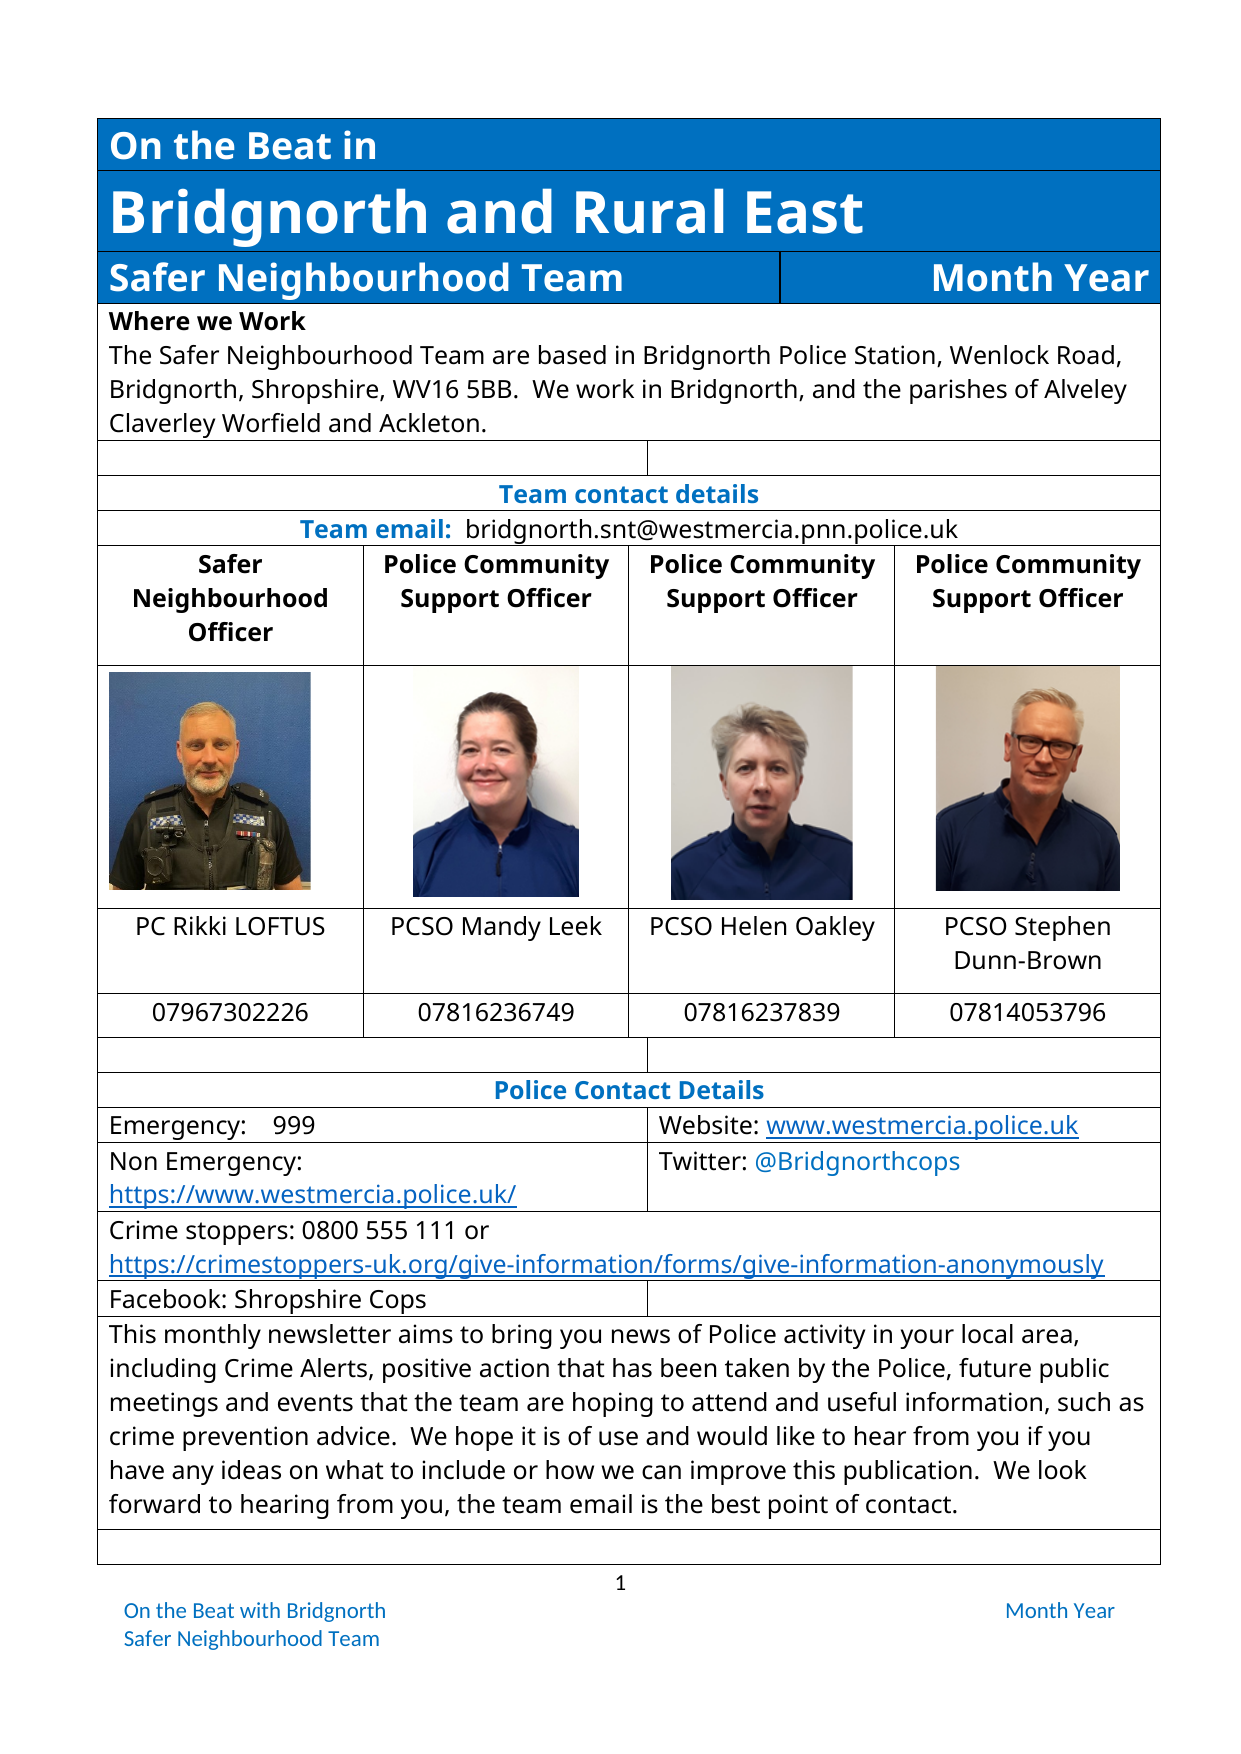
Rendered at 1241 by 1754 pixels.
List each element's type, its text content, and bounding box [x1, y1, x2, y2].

table_cell Month Year [781, 252, 1160, 303]
table_cell Police Community Support Officer [895, 546, 1160, 665]
table_header On the Beat in [98, 119, 1160, 170]
table_cell Where we Work The Safer Neighbourhood Team are based in Bridgnorth Police Station, Wenlock Road, Bridgnorth, Shropshire, WV16 5BB. We work in Bridgnorth, and the parishes of Alveley Claverley Worfield and Ackleton. [98, 304, 1160, 440]
table_cell This monthly newsletter aims to bring you news of Police activity in your local area, including Crime Alerts, positive action that has been taken by the Police, future public meetings and events that the team are hoping to attend and useful information, such as crime prevention advice. We hope it is of use and would like to hear from you if you have any ideas on what to include or how we can improve this publication. We look forward to hearing from you, the team email is the best point of contact. [98, 1317, 1160, 1529]
table_cell Police Contact Details [98, 1073, 1160, 1107]
table_cell PCSO Stephen Dunn-Brown [895, 909, 1160, 993]
table_cell Emergency: 999 [98, 1108, 647, 1142]
table_cell [895, 666, 1160, 907]
table_cell [98, 441, 647, 475]
table_cell [648, 441, 1160, 475]
table_cell Team email: bridgnorth.snt@westmercia.pnn.police.uk [98, 511, 1160, 545]
table_cell Non Emergency: https://www.westmercia.police.uk/ [98, 1143, 647, 1211]
table_cell Team contact details [98, 476, 1160, 510]
table_cell Facebook: Shropshire Cops [98, 1281, 647, 1316]
table_cell Safer Neighbourhood Officer [98, 546, 363, 665]
table_cell 07816236749 [364, 994, 628, 1037]
table_cell [648, 1281, 1160, 1316]
table_cell [98, 1038, 647, 1072]
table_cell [98, 1530, 1160, 1564]
table_cell Website: www.westmercia.police.uk [648, 1108, 1160, 1142]
picture [413, 666, 579, 897]
table_cell [629, 666, 894, 907]
table_cell 07816237839 [629, 994, 894, 1037]
picture [671, 666, 853, 900]
table_cell 07814053796 [895, 994, 1160, 1037]
table_cell PCSO Helen Oakley [629, 909, 894, 993]
picture [109, 672, 311, 890]
table_cell [98, 666, 363, 907]
table_cell Twitter: @Bridgnorthcops [648, 1143, 1160, 1211]
table_cell PC Rikki LOFTUS [98, 909, 363, 993]
table_cell Safer Neighbourhood Team [98, 252, 779, 303]
table_cell [364, 666, 628, 907]
table_cell Police Community Support Officer [364, 546, 628, 665]
picture [935, 666, 1120, 891]
table_cell Crime stoppers: 0800 555 111 or https://crimestoppers-uk.org/give-information/forms/give-information-anonymously [98, 1212, 1160, 1280]
table_cell PCSO Mandy Leek [364, 909, 628, 993]
table_cell Police Community Support Officer [629, 546, 894, 665]
table_cell [648, 1038, 1160, 1072]
table_cell Bridgnorth and Rural East [98, 171, 1160, 251]
table_cell 07967302226 [98, 994, 363, 1037]
